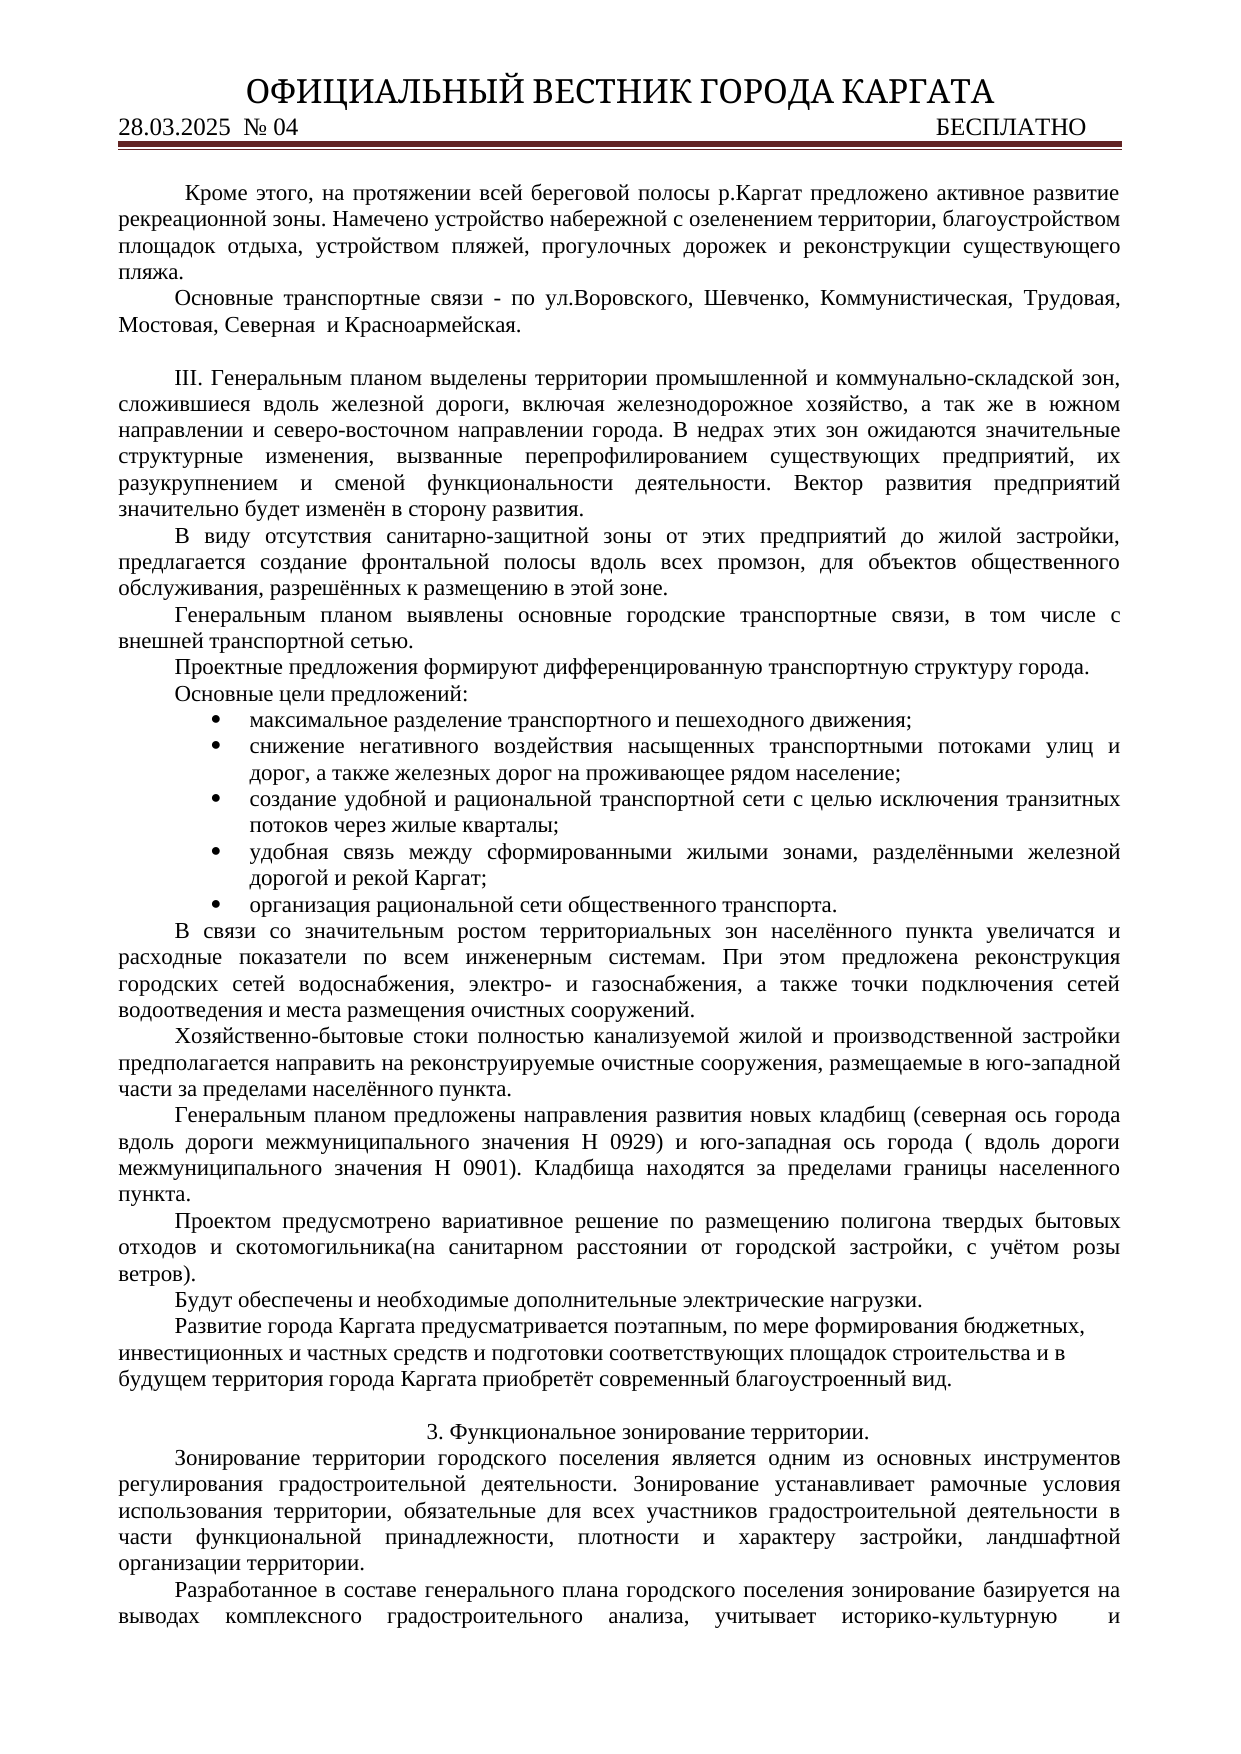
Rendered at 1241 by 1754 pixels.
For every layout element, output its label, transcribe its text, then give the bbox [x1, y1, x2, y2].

list удобная связь между сформированными жилыми зонами, разделёнными железной дорогой и рекой Каргат; [212, 838, 1122, 891]
text Генеральным планом предложены направления развития новых кладбищ (северная ось города вдоль дороги межмуниципального значения Н 0929) и юго-западная ось города ( вдоль дороги межмуниципального значения Н 0901). Кладбища находятся за пределами границы населенного пункта. [118, 1101, 1122, 1207]
text III. Генеральным планом выделены территории промышленной и коммунально-складской зон, сложившиеся вдоль железной дороги, включая железнодорожное хозяйство, а так же в южном направлении и северо-восточном направлении города. В недрах этих зон ожидаются значительные структурные изменения, вызванные перепрофилированием существующих предприятий, их разукрупнением и сменой функциональности деятельности. Вектор развития предприятий значительно будет изменён в сторону развития. [118, 363, 1122, 522]
list снижение негативного воздействия насыщенных транспортными потоками улиц и дорог, а также железных дорог на проживающее рядом население; [212, 732, 1122, 785]
text Развитие города Каргата предусматривается поэтапным, по мере формирования бюджетных, инвестиционных и частных средств и подготовки соответствующих площадок строительства и в будущем территория города Каргата приобретёт современный благоустроенный вид. [118, 1312, 1122, 1391]
list создание удобной и рациональной транспортной сети с целью исключения транзитных потоков через жилые кварталы; [212, 785, 1122, 838]
text В связи со значительным ростом территориальных зон населённого пункта увеличатся и расходные показатели по всем инженерным системам. При этом предложена реконструкция городских сетей водоснабжения, электро- и газоснабжения, а также точки подключения сетей водоотведения и места размещения очистных сооружений. [118, 917, 1122, 1022]
text Хозяйственно-бытовые стоки полностью канализуемой жилой и производственной застройки предполагается направить на реконструируемые очистные сооружения, размещаемые в юго-западной части за пределами населённого пункта. [118, 1022, 1122, 1101]
text Зонирование территории городского поселения является одним из основных инструментов регулирования градостроительной деятельности. Зонирование устанавливает рамочные условия использования территории, обязательные для всех участников градостроительной деятельности в части функциональной принадлежности, плотности и характеру застройки, ландшафтной организации территории. [118, 1444, 1122, 1576]
text Проектом предусмотрено вариативное решение по размещению полигона твердых бытовых отходов и скотомогильника(на санитарном расстоянии от городской застройки, с учётом розы ветров). [118, 1207, 1122, 1286]
text В виду отсутствия санитарно-защитной зоны от этих предприятий до жилой застройки, предлагается создание фронтальной полосы вдоль всех промзон, для объектов общественного обслуживания, разрешённых к размещению в этой зоне. [118, 522, 1122, 601]
text Будут обеспечены и необходимые дополнительные электрические нагрузки. [118, 1286, 1122, 1312]
text Основные цели предложений: [118, 680, 1122, 706]
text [118, 1576, 1122, 1628]
text 3. Функциональное зонирование территории. [118, 1418, 1122, 1444]
text Кроме этого, на протяжении всей береговой полосы р.Каргат предложено активное развитие рекреационной зоны. Намечено устройство набережной с озеленением территории, благоустройством площадок отдыха, устройством пляжей, прогулочных дорожек и реконструкции существующего пляжа. [118, 179, 1122, 284]
list максимальное разделение транспортного и пешеходного движения; [212, 706, 1122, 732]
text Проектные предложения формируют дифференцированную транспортную структуру города. [118, 653, 1122, 680]
text Генеральным планом выявлены основные городские транспортные связи, в том числе с внешней транспортной сетью. [118, 601, 1122, 653]
text Основные транспортные связи - по ул.Воровского, Шевченко, Коммунистическая, Трудовая, Мостовая, Северная и Красноармейская. [118, 284, 1122, 337]
list организация рациональной сети общественного транспорта. [212, 891, 1122, 917]
